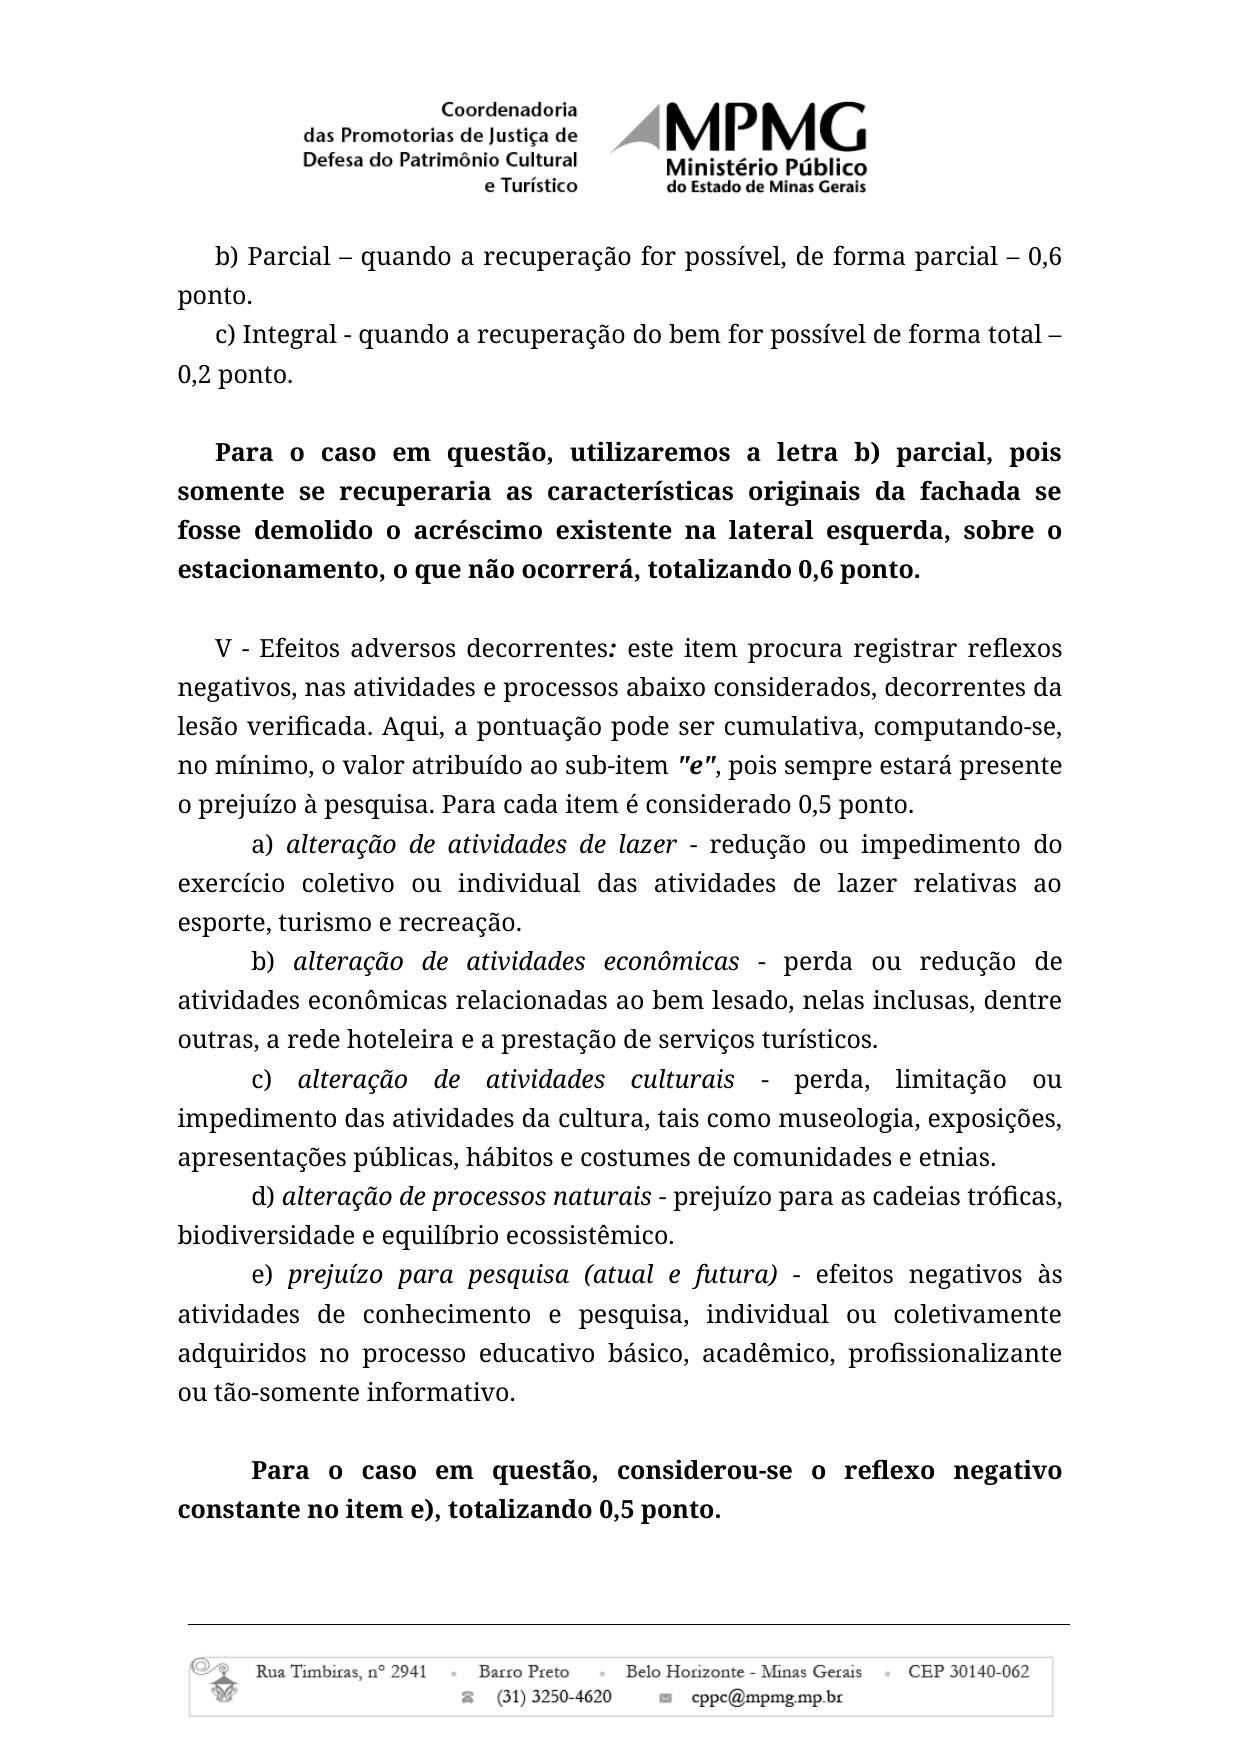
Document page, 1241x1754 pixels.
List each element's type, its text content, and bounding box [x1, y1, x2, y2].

text c) Integral - quando a recuperação do bem for possível de forma total – 0,2 ponto. [177, 317, 1063, 390]
picture [177, 73, 1063, 210]
picture [177, 1649, 1063, 1724]
text a) alteração de atividades de lazer - redução ou impedimento do exercício coletivo ou individual das atividades de lazer relativas ao esporte, turismo e recreação. [177, 826, 1063, 939]
text V - Efeitos adversos decorrentes: este item procura registrar reflexos negativos, nas atividades e processos abaixo considerados, decorrentes da lesão verificada. Aqui, a pontuação pode ser cumulativa, computando-se, no mínimo, o valor atribuído ao sub-item "e", pois sempre estará presente o prejuízo à pesquisa. Para cada item é considerado 0,5 ponto. [177, 630, 1063, 821]
text Para o caso em questão, considerou-se o reflexo negativo constante no item e), totalizando 0,5 ponto. [177, 1453, 1063, 1526]
text c) alteração de atividades culturais - perda, limitação ou impedimento das atividades da cultura, tais como museologia, exposições, apresentações públicas, hábitos e costumes de comunidades e etnias. [177, 1061, 1063, 1174]
text b) alteração de atividades econômicas - perda ou redução de atividades econômicas relacionadas ao bem lesado, nelas inclusas, dentre outras, a rede hoteleira e a prestação de serviços turísticos. [177, 944, 1063, 1056]
text d) alteração de processos naturais - prejuízo para as cadeias tróficas, biodiversidade e equilíbrio ecossistêmico. [177, 1179, 1063, 1252]
text b) Parcial – quando a recuperação for possível, de forma parcial – 0,6 ponto. [177, 239, 1063, 312]
text Para o caso em questão, utilizaremos a letra b) parcial, pois somente se recuperaria as características originais da fachada se fosse demolido o acréscimo existente na lateral esquerda, sobre o estacionamento, o que não ocorrerá, totalizando 0,6 ponto. [177, 434, 1063, 586]
text e) prejuízo para pesquisa (atual e futura) - efeitos negativos às atividades de conhecimento e pesquisa, individual ou coletivamente adquiridos no processo educativo básico, acadêmico, profissionalizante ou tão-somente informativo. [177, 1257, 1063, 1409]
